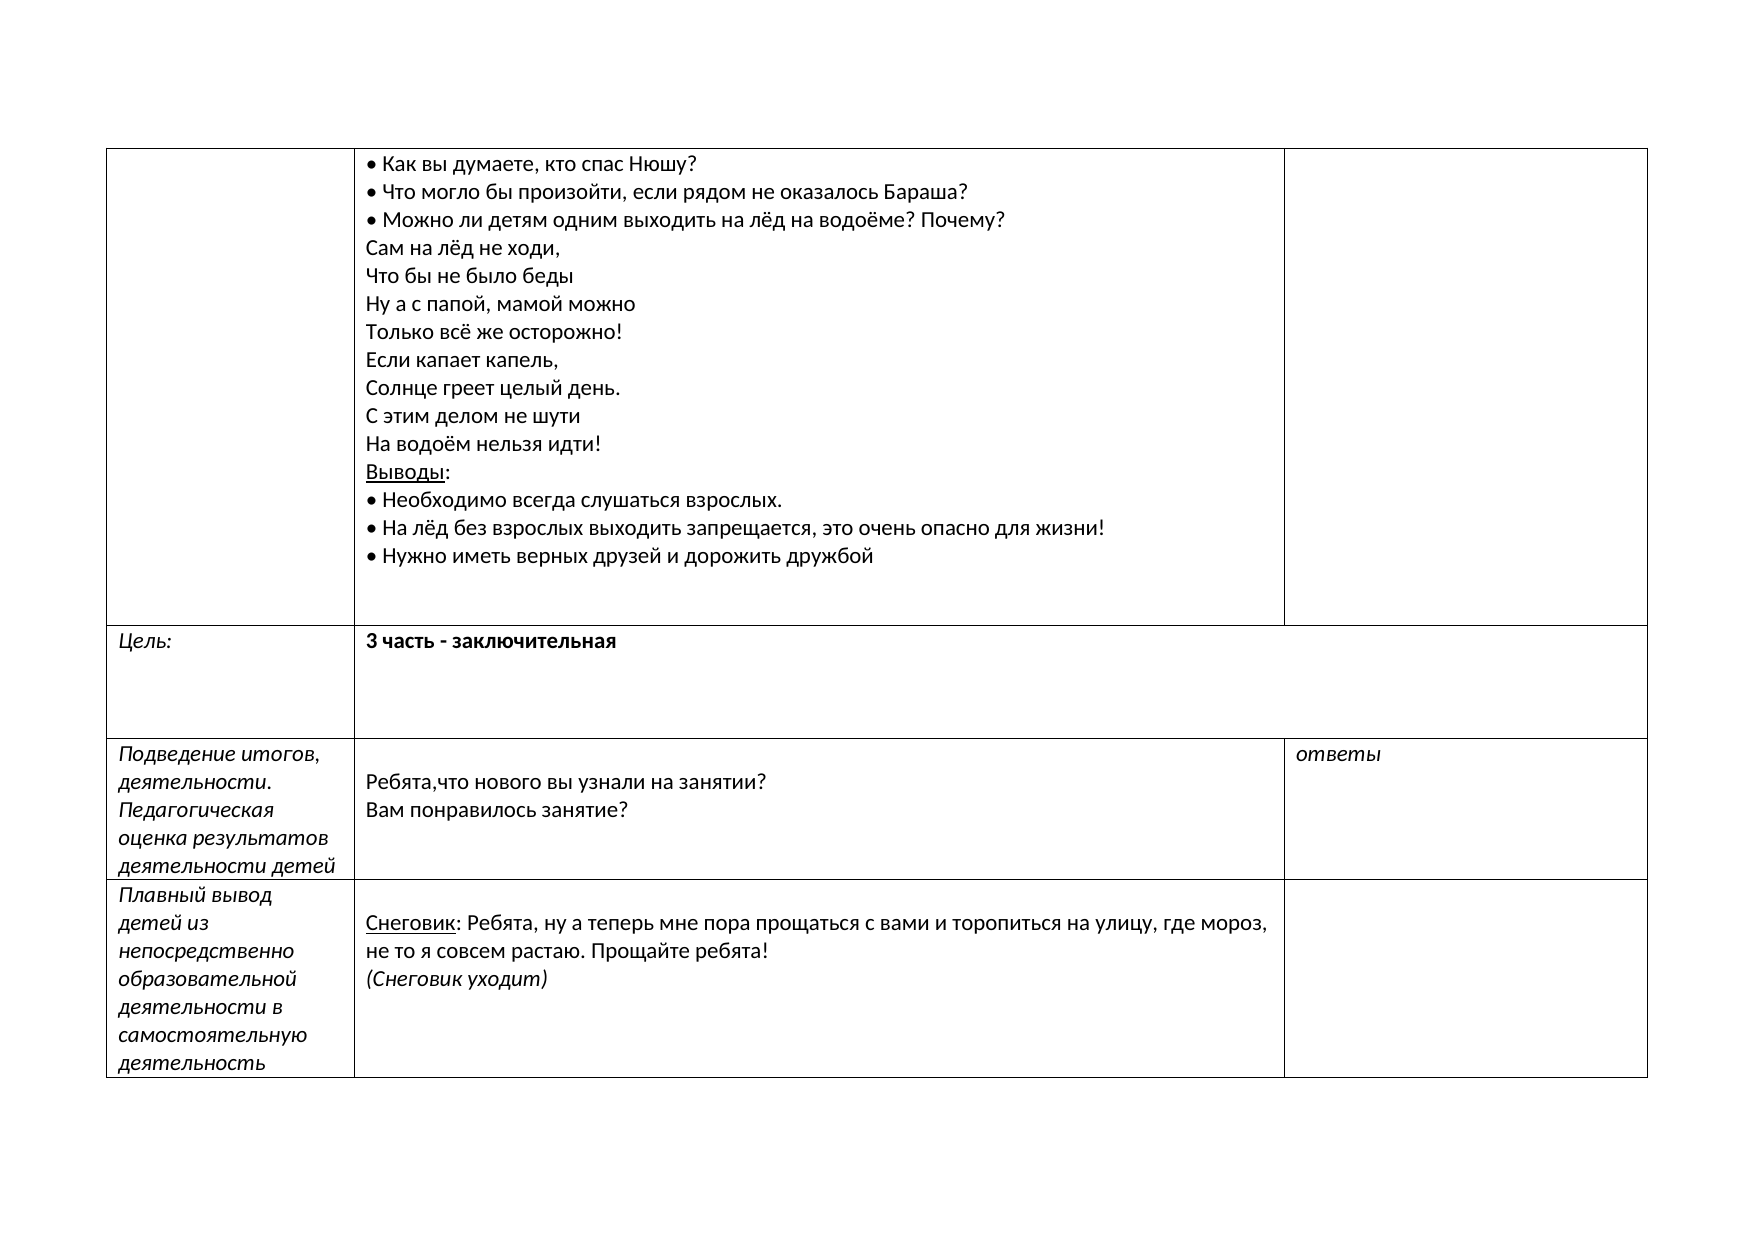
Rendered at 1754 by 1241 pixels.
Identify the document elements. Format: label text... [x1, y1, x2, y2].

table_cell Цель: [107, 626, 354, 738]
table_cell 3 часть - заключительная [355, 626, 1647, 738]
table_cell ответы [1285, 739, 1647, 879]
table_cell [1285, 880, 1647, 1077]
table_cell Плавный вывод детей из непосредственно образовательной деятельности в самостоятельную деятельность [107, 880, 354, 1077]
table_cell Снеговик: Ребята, ну а теперь мне пора прощаться с вами и торопиться на улицу, где мороз, не то я совсем растаю. Прощайте ребята! (Снеговик уходит) [355, 880, 1284, 1077]
table_cell Подведение итогов, деятельности. Педагогическая оценка результатов деятельности детей [107, 739, 354, 879]
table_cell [107, 149, 354, 625]
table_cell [1285, 149, 1647, 625]
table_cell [355, 149, 1284, 625]
table_cell Ребята,что нового вы узнали на занятии? Вам понравилось занятие? [355, 739, 1284, 879]
